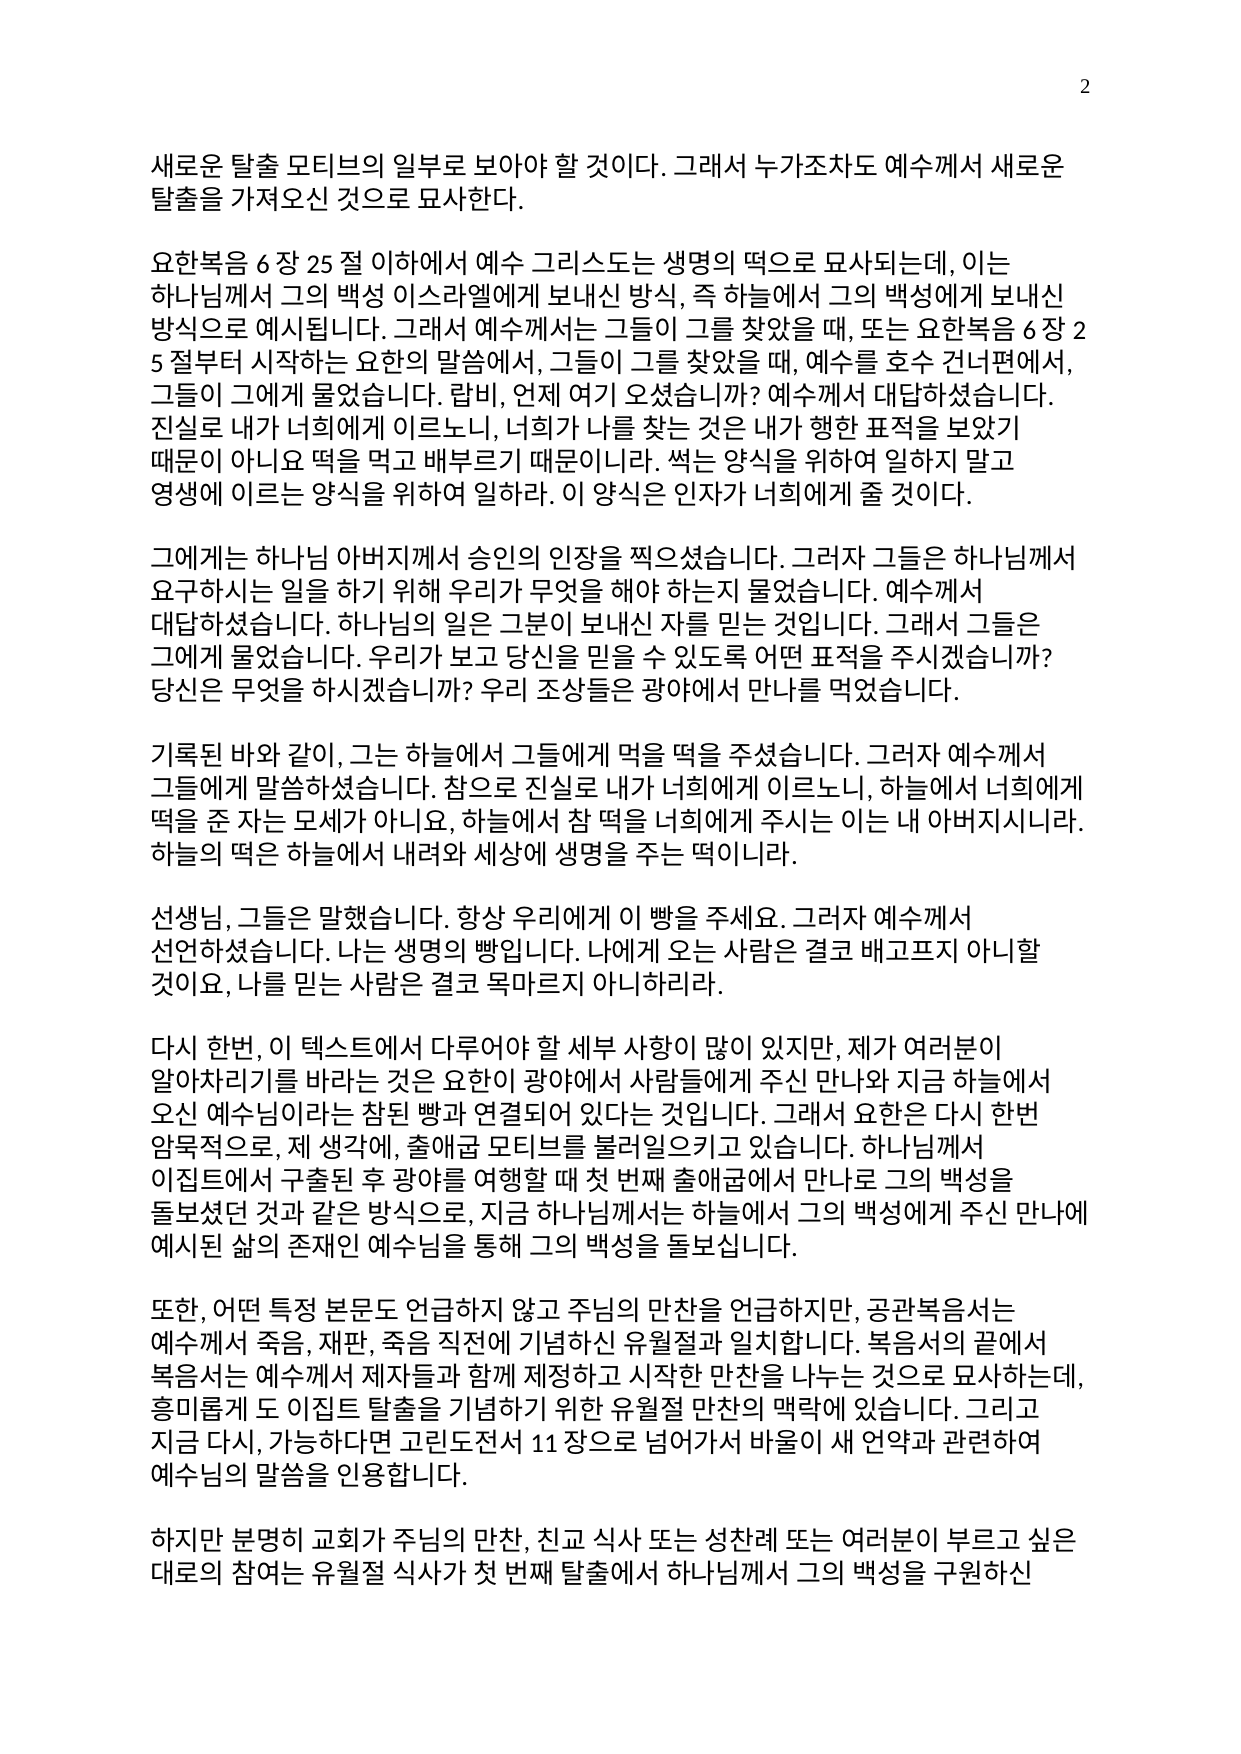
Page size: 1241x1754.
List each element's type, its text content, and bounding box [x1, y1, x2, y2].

text 요한복음 6장 25절 이하에서 예수 그리스도는 생명의 떡으로 묘사되는데, 이는 하나님께서 그의 백성 이스라엘에게 보내신 방식, 즉 하늘에서 그의 백성에게 보내신 방식으로 예시됩니다. 그래서 예수께서는 그들이 그를 찾았을 때, 또는 요한복음 6장 25절부터 시작하는 요한의 말씀에서, 그들이 그를 찾았을 때, 예수를 호수 건너편에서, 그들이 그에게 물었습니다. 랍비, 언제 여기 오셨습니까? 예수께서 대답하셨습니다. 진실로 내가 너희에게 이르노니, 너희가 나를 찾는 것은 내가 행한 표적을 보았기 때문이 아니요 떡을 먹고 배부르기 때문이니라. 썩는 양식을 위하여 일하지 말고 영생에 이르는 양식을 위하여 일하라. 이 양식은 인자가 너희에게 줄 것이다. [150, 247, 1090, 511]
text 기록된 바와 같이, 그는 하늘에서 그들에게 먹을 떡을 주셨습니다. 그러자 예수께서 그들에게 말씀하셨습니다. 참으로 진실로 내가 너희에게 이르노니, 하늘에서 너희에게 떡을 준 자는 모세가 아니요, 하늘에서 참 떡을 너희에게 주시는 이는 내 아버지시니라. 하늘의 떡은 하늘에서 내려와 세상에 생명을 주는 떡이니라. [150, 739, 1090, 871]
text 그에게는 하나님 아버지께서 승인의 인장을 찍으셨습니다. 그러자 그들은 하나님께서 요구하시는 일을 하기 위해 우리가 무엇을 해야 하는지 물었습니다. 예수께서 대답하셨습니다. 하나님의 일은 그분이 보내신 자를 믿는 것입니다. 그래서 그들은 그에게 물었습니다. 우리가 보고 당신을 믿을 수 있도록 어떤 표적을 주시겠습니까? 당신은 무엇을 하시겠습니까? 우리 조상들은 광야에서 만나를 먹었습니다. [150, 542, 1090, 708]
text 또한, 어떤 특정 본문도 언급하지 않고 주님의 만찬을 언급하지만, 공관복음서는 예수께서 죽음, 재판, 죽음 직전에 기념하신 유월절과 일치합니다. 복음서의 끝에서 복음서는 예수께서 제자들과 함께 제정하고 시작한 만찬을 나누는 것으로 묘사하는데, 흥미롭게 도 이집트 탈출을 기념하기 위한 유월절 만찬의 맥락에 있습니다. 그리고 지금 다시, 가능하다면 고린도전서 11장으로 넘어가서 바울이 새 언약과 관련하여 예수님의 말씀을 인용합니다. [150, 1294, 1090, 1493]
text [150, 1524, 1090, 1590]
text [150, 150, 1090, 216]
text 다시 한번, 이 텍스트에서 다루어야 할 세부 사항이 많이 있지만, 제가 여러분이 알아차리기를 바라는 것은 요한이 광야에서 사람들에게 주신 만나와 지금 하늘에서 오신 예수님이라는 참된 빵과 연결되어 있다는 것입니다. 그래서 요한은 다시 한번 암묵적으로, 제 생각에, 출애굽 모티브를 불러일으키고 있습니다. 하나님께서 이집트에서 구출된 후 광야를 여행할 때 첫 번째 출애굽에서 만나로 그의 백성을 돌보셨던 것과 같은 방식으로, 지금 하나님께서는 하늘에서 그의 백성에게 주신 만나에 예시된 삶의 존재인 예수님을 통해 그의 백성을 돌보십니다. [150, 1032, 1090, 1263]
text 선생님, 그들은 말했습니다. 항상 우리에게 이 빵을 주세요. 그러자 예수께서 선언하셨습니다. 나는 생명의 빵입니다. 나에게 오는 사람은 결코 배고프지 아니할 것이요, 나를 믿는 사람은 결코 목마르지 아니하리라. [150, 902, 1090, 1001]
